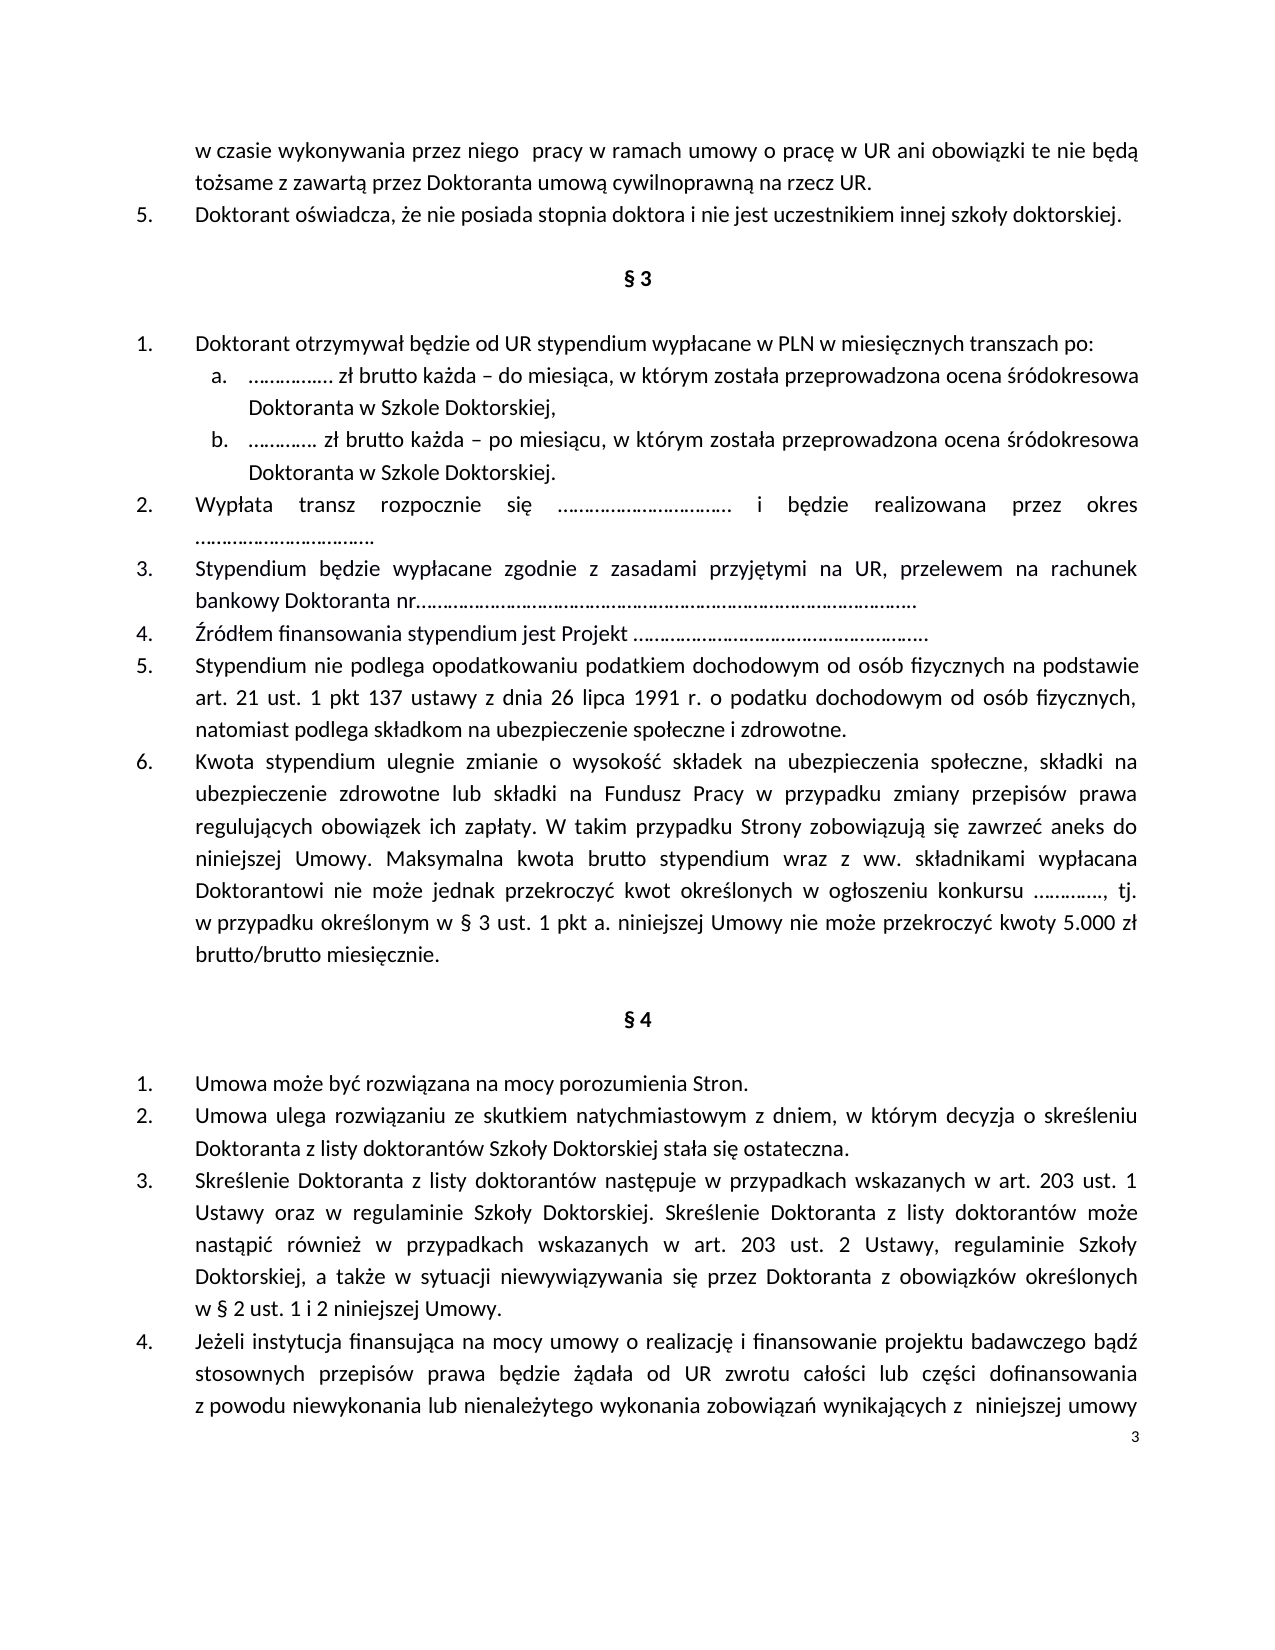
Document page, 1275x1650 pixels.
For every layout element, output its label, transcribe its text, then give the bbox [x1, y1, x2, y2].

list Kwota stypendium ulegnie zmianie o wysokość składek na ubezpieczenia społeczne, składki na ubezpieczenie zdrowotne lub składki na Fundusz Pracy w przypadku zmiany przepisów prawa regulujących obowiązek ich zapłaty. W takim przypadku Strony zobowiązują się zawrzeć aneks do niniejszej Umowy. Maksymalna kwota brutto stypendium wraz z ww. składnikami wypłacana Doktorantowi nie może jednak przekroczyć kwot określonych w ogłoszeniu konkursu …………., tj. w przypadku określonym w § 3 ust. 1 pkt a. niniejszej Umowy nie może przekroczyć kwoty 5.000 zł brutto/brutto miesięcznie. [136, 747, 1139, 968]
list Wypłata transz rozpocznie się …………………………… i będzie realizowana przez okres ……………………………. [136, 490, 1139, 550]
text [136, 1327, 1139, 1419]
list Stypendium będzie wypłacane zgodnie z zasadami przyjętymi na UR, przelewem na rachunek bankowy Doktoranta nr………………………………………………………………………………….. [136, 554, 1139, 614]
text 1. Umowa może być rozwiązana na mocy porozumienia Stron. [136, 1069, 1139, 1097]
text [136, 136, 1139, 196]
list …………. zł brutto każda – po miesiącu, w którym została przeprowadzona ocena śródokresowa Doktoranta w Szkole Doktorskiej. [211, 426, 1139, 486]
text § 3 [136, 264, 1139, 293]
text § 4 [136, 1005, 1139, 1033]
list ………….… zł brutto każda – do miesiąca, w którym została przeprowadzona ocena śródokresowa Doktoranta w Szkole Doktorskiej, [211, 361, 1139, 421]
list Doktorant otrzymywał będzie od UR stypendium wypłacane w PLN w miesięcznych transzach po: [136, 329, 1139, 357]
text 3. Skreślenie Doktoranta z listy doktorantów następuje w przypadkach wskazanych w art. 203 ust. 1 Ustawy oraz w regulaminie Szkoły Doktorskiej. Skreślenie Doktoranta z listy doktorantów może nastąpić również w przypadkach wskazanych w art. 203 ust. 2 Ustawy, regulaminie Szkoły Doktorskiej, a także w sytuacji niewywiązywania się przez Doktoranta z obowiązków określonych w § 2 ust. 1 i 2 niniejszej Umowy. [136, 1166, 1139, 1323]
text 2. Umowa ulega rozwiązaniu ze skutkiem natychmiastowym z dniem, w którym decyzja o skreśleniu Doktoranta z listy doktorantów Szkoły Doktorskiej stała się ostateczna. [136, 1101, 1139, 1162]
list Stypendium nie podlega opodatkowaniu podatkiem dochodowym od osób fizycznych na podstawie art. 21 ust. 1 pkt 137 ustawy z dnia 26 lipca 1991 r. o podatku dochodowym od osób fizycznych, natomiast podlega składkom na ubezpieczenie społeczne i zdrowotne. [136, 651, 1139, 743]
list Źródłem finansowania stypendium jest Projekt ……………………………………………….. [136, 619, 1139, 647]
text 5. Doktorant oświadcza, że nie posiada stopnia doktora i nie jest uczestnikiem innej szkoły doktorskiej. [136, 200, 1139, 228]
